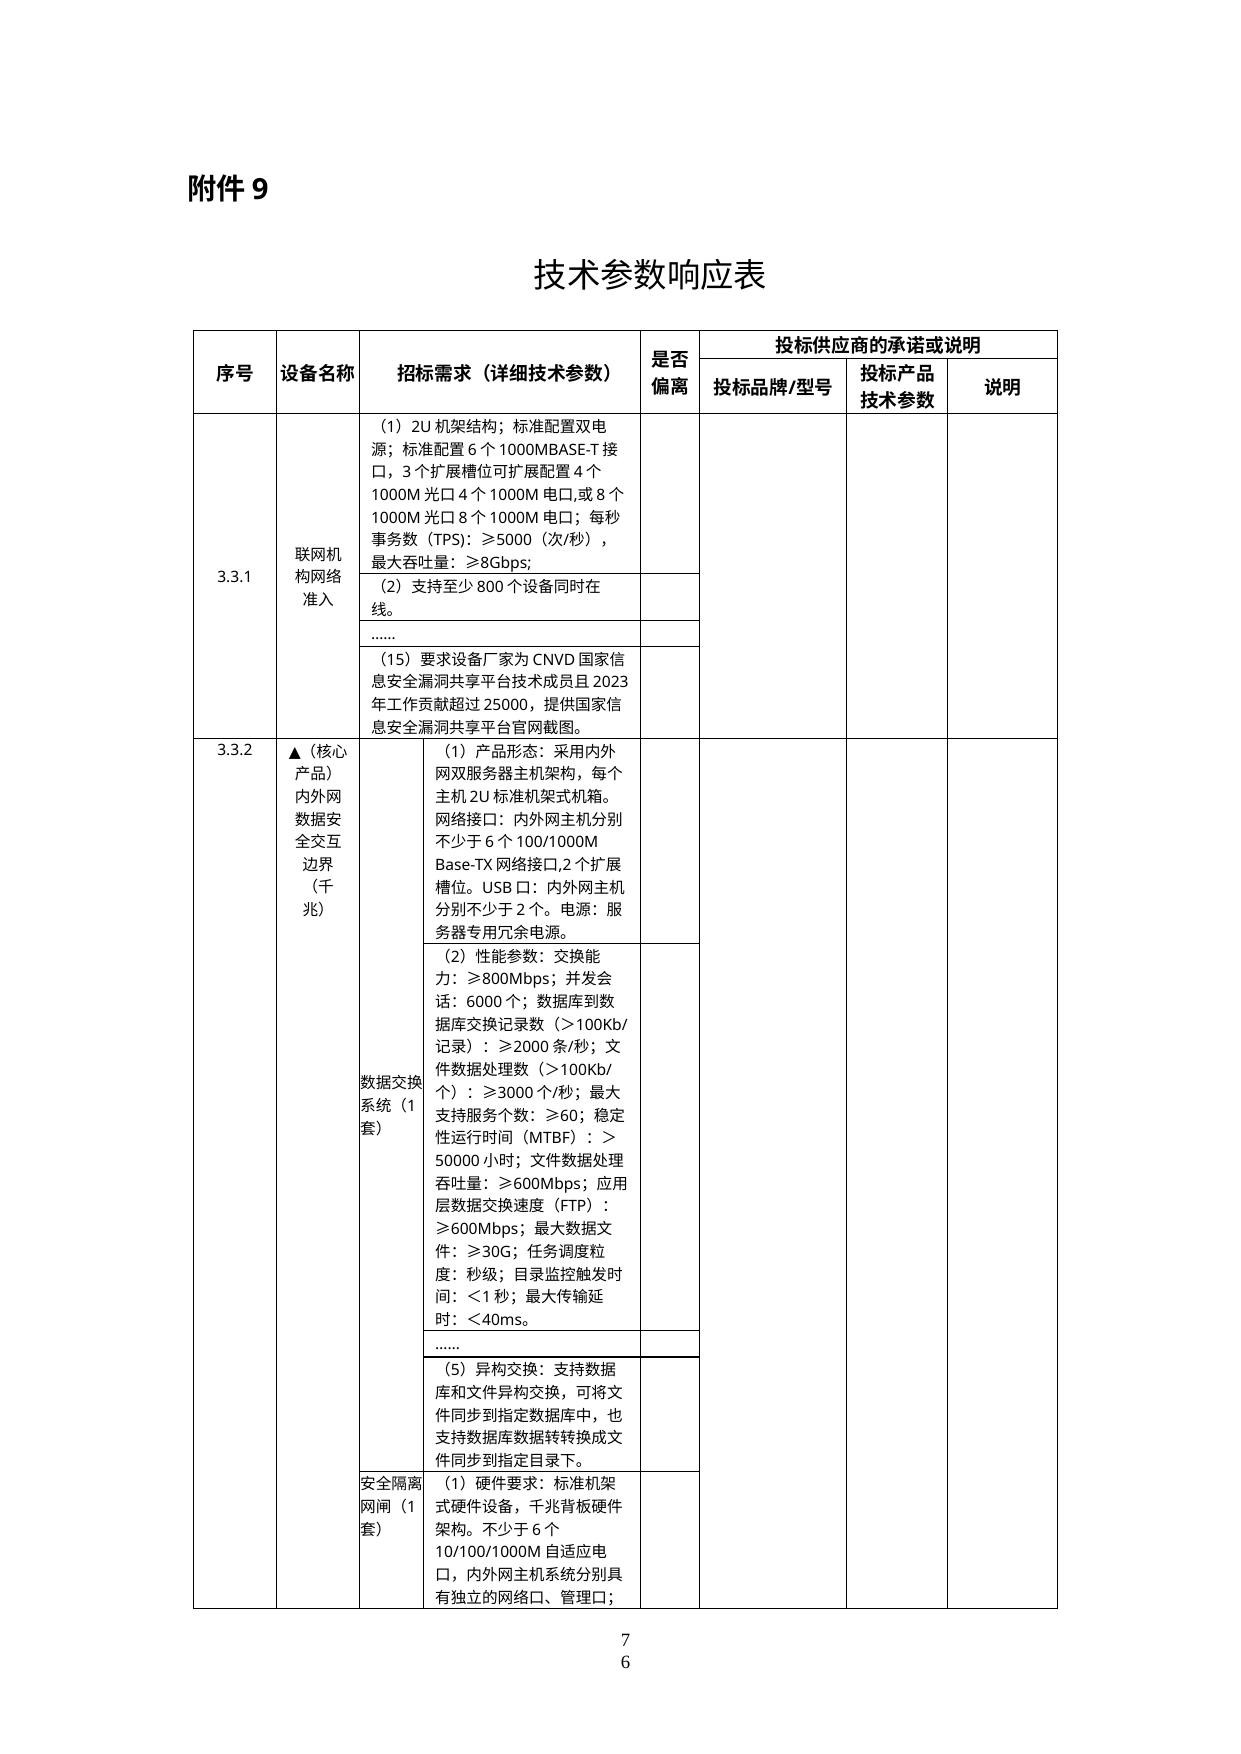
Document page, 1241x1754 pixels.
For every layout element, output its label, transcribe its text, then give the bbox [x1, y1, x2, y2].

table_cell 投标品牌/型号 [700, 359, 846, 413]
table_cell （2）性能参数：交换能力：≥800Mbps；并发会话：6000个；数据库到数据库交换记录数（＞100Kb/记录）：≥2000条/秒；文件数据处理数（＞100Kb/个）：≥3000个/秒；最大支持服务个数：≥60；稳定性运行时间（MTBF）：＞50000小时；文件数据处理吞吐量：≥600Mbps；应用层数据交换速度（FTP）：≥600Mbps；最大数据文件：≥30G；任务调度粒度：秒级；目录监控触发时间：＜1秒；最大传输延时：＜40ms。 [424, 944, 640, 1330]
table_header 招标需求（详细技术参数） [360, 331, 640, 413]
table_cell [641, 1358, 699, 1471]
table_cell [641, 739, 699, 943]
table_cell [641, 1472, 699, 1608]
table_cell [948, 739, 1057, 1608]
table_cell [641, 574, 699, 619]
table_cell 投标产品 技术参数 [847, 359, 947, 413]
table_cell 3.3.2 [194, 739, 276, 1608]
table_cell [948, 414, 1057, 738]
table_header 设备名称 [277, 331, 359, 413]
table_header 序号 [194, 331, 276, 413]
table_cell （1）产品形态：采用内外网双服务器主机架构，每个主机2U标准机架式机箱。网络接口：内外网主机分别不少于6个100/1000M Base-TX网络接口,2个扩展槽位。USB口：内外网主机分别不少于2个。电源：服务器专用冗余电源。 [424, 739, 640, 943]
table_cell [641, 1331, 699, 1356]
table_cell 说明 [948, 359, 1057, 413]
table_cell 联网机构网络准入 [277, 414, 359, 738]
table_cell [641, 647, 699, 738]
table_header 是否 偏离 [641, 331, 699, 413]
table_cell [641, 414, 699, 573]
table_cell [700, 414, 846, 738]
table_cell （2）支持至少800个设备同时在线。 [360, 574, 640, 619]
table_cell （1）硬件要求：标准机架式硬件设备，千兆背板硬件架构。不少于6个10/100/1000M自适应电口，内外网主机系统分别具有独立的网络口、管理口； [424, 1472, 640, 1608]
text 技术参数响应表 [237, 240, 1063, 305]
table_header 投标供应商的承诺或说明 [700, 331, 1057, 358]
table_cell 数据交换系统（1套） [360, 739, 423, 1471]
table_cell …… [360, 621, 640, 646]
table_cell [641, 944, 699, 1330]
table_cell （5）异构交换：支持数据库和文件异构交换，可将文件同步到指定数据库中，也支持数据库数据转转换成文件同步到指定目录下。 [424, 1358, 640, 1471]
table_cell [641, 621, 699, 646]
table_cell [847, 414, 947, 738]
table_cell [847, 739, 947, 1608]
table_cell （15）要求设备厂家为CNVD国家信息安全漏洞共享平台技术成员且2023年工作贡献超过25000，提供国家信息安全漏洞共享平台官网截图。 [360, 647, 640, 738]
table_cell 安全隔离网闸（1套） [360, 1472, 423, 1608]
table_cell （1）2U机架结构；标准配置双电源；标准配置6个1000MBASE-T接口，3个扩展槽位可扩展配置4个1000M光口4个1000M电口,或8个1000M光口8个1000M电口；每秒事务数（TPS)：≥5000（次/秒），最大吞吐量：≥8Gbps; [360, 414, 640, 573]
table_cell 3.3.1 [194, 414, 276, 738]
table_cell [700, 739, 846, 1608]
table_cell …… [424, 1331, 640, 1356]
table_cell ▲（核心产品）内外网数据安全交互边界（千兆） [277, 739, 359, 1608]
text 附件9 [187, 154, 1063, 219]
